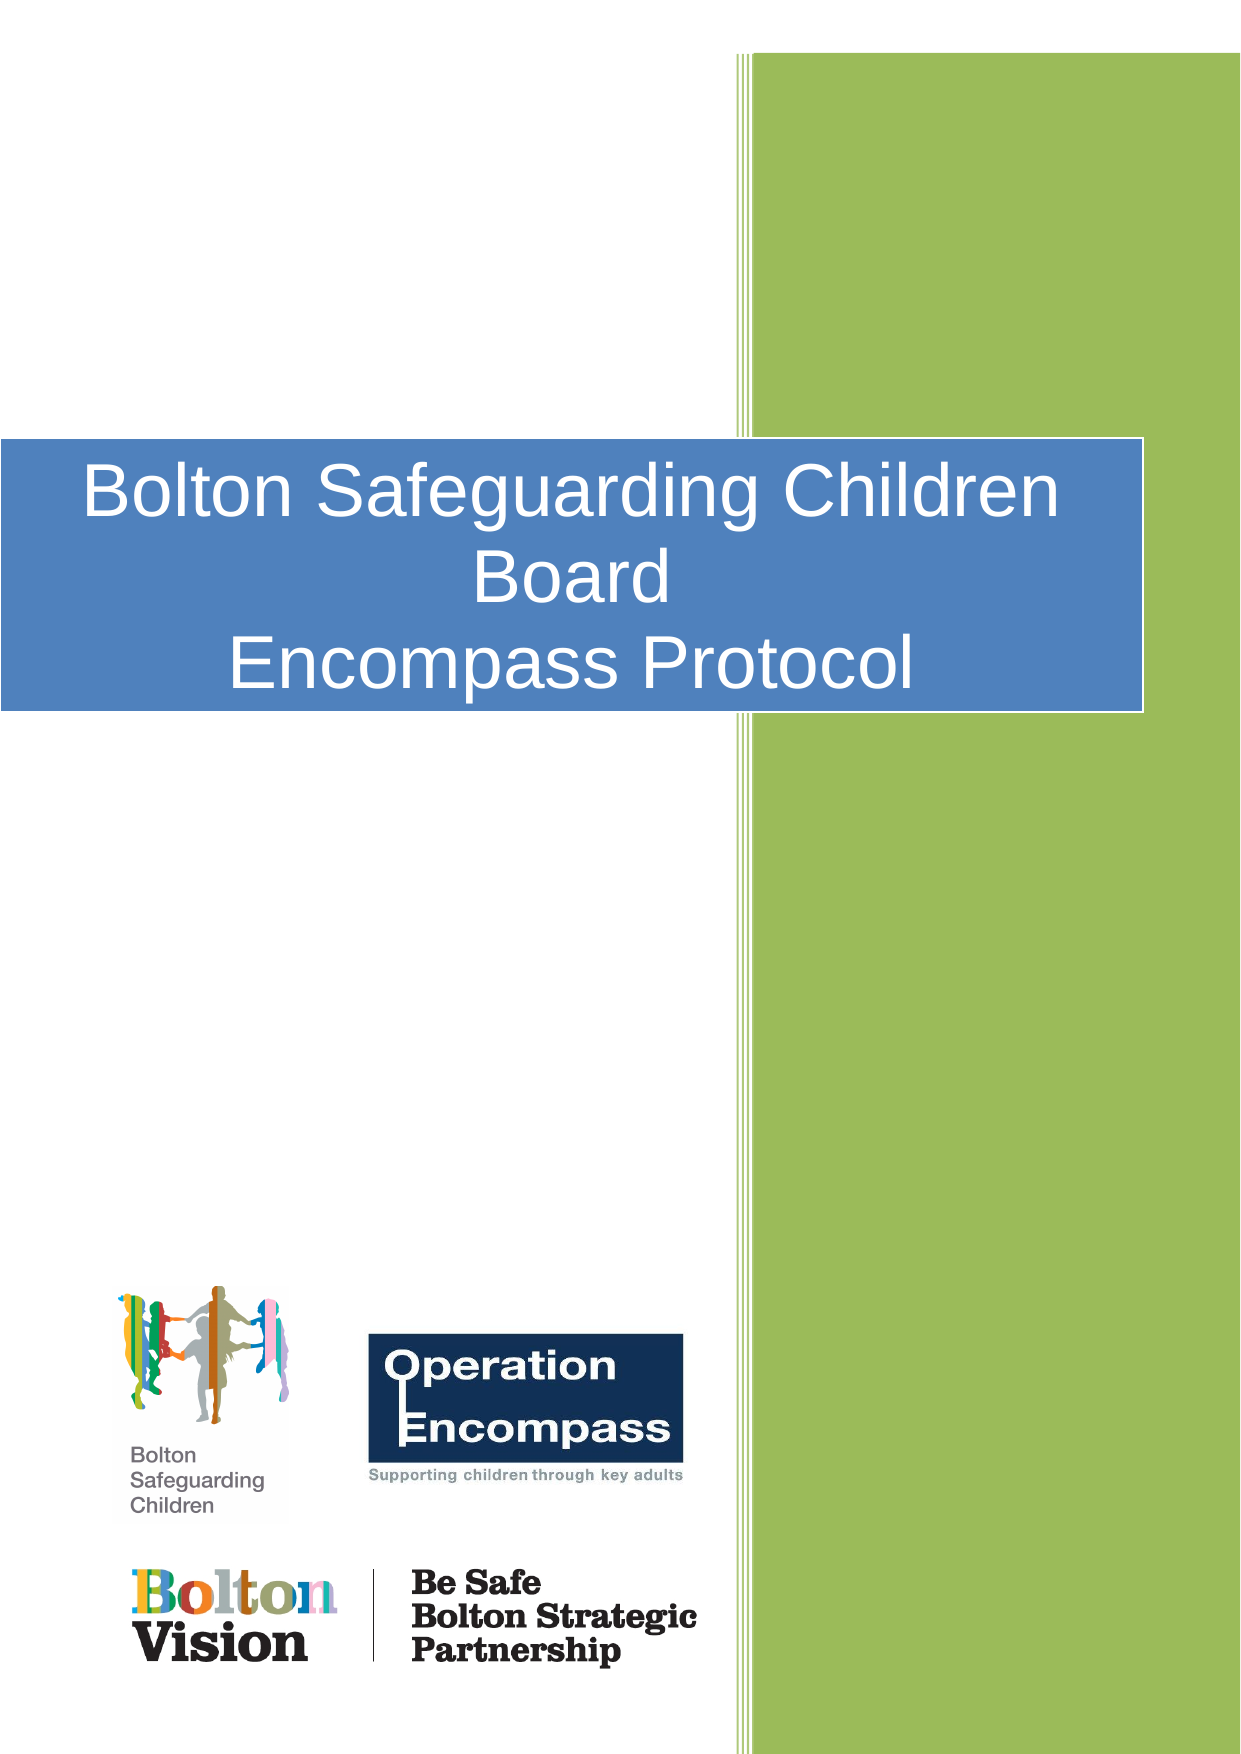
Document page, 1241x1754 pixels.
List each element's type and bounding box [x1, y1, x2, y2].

picture [348, 1314, 702, 1497]
